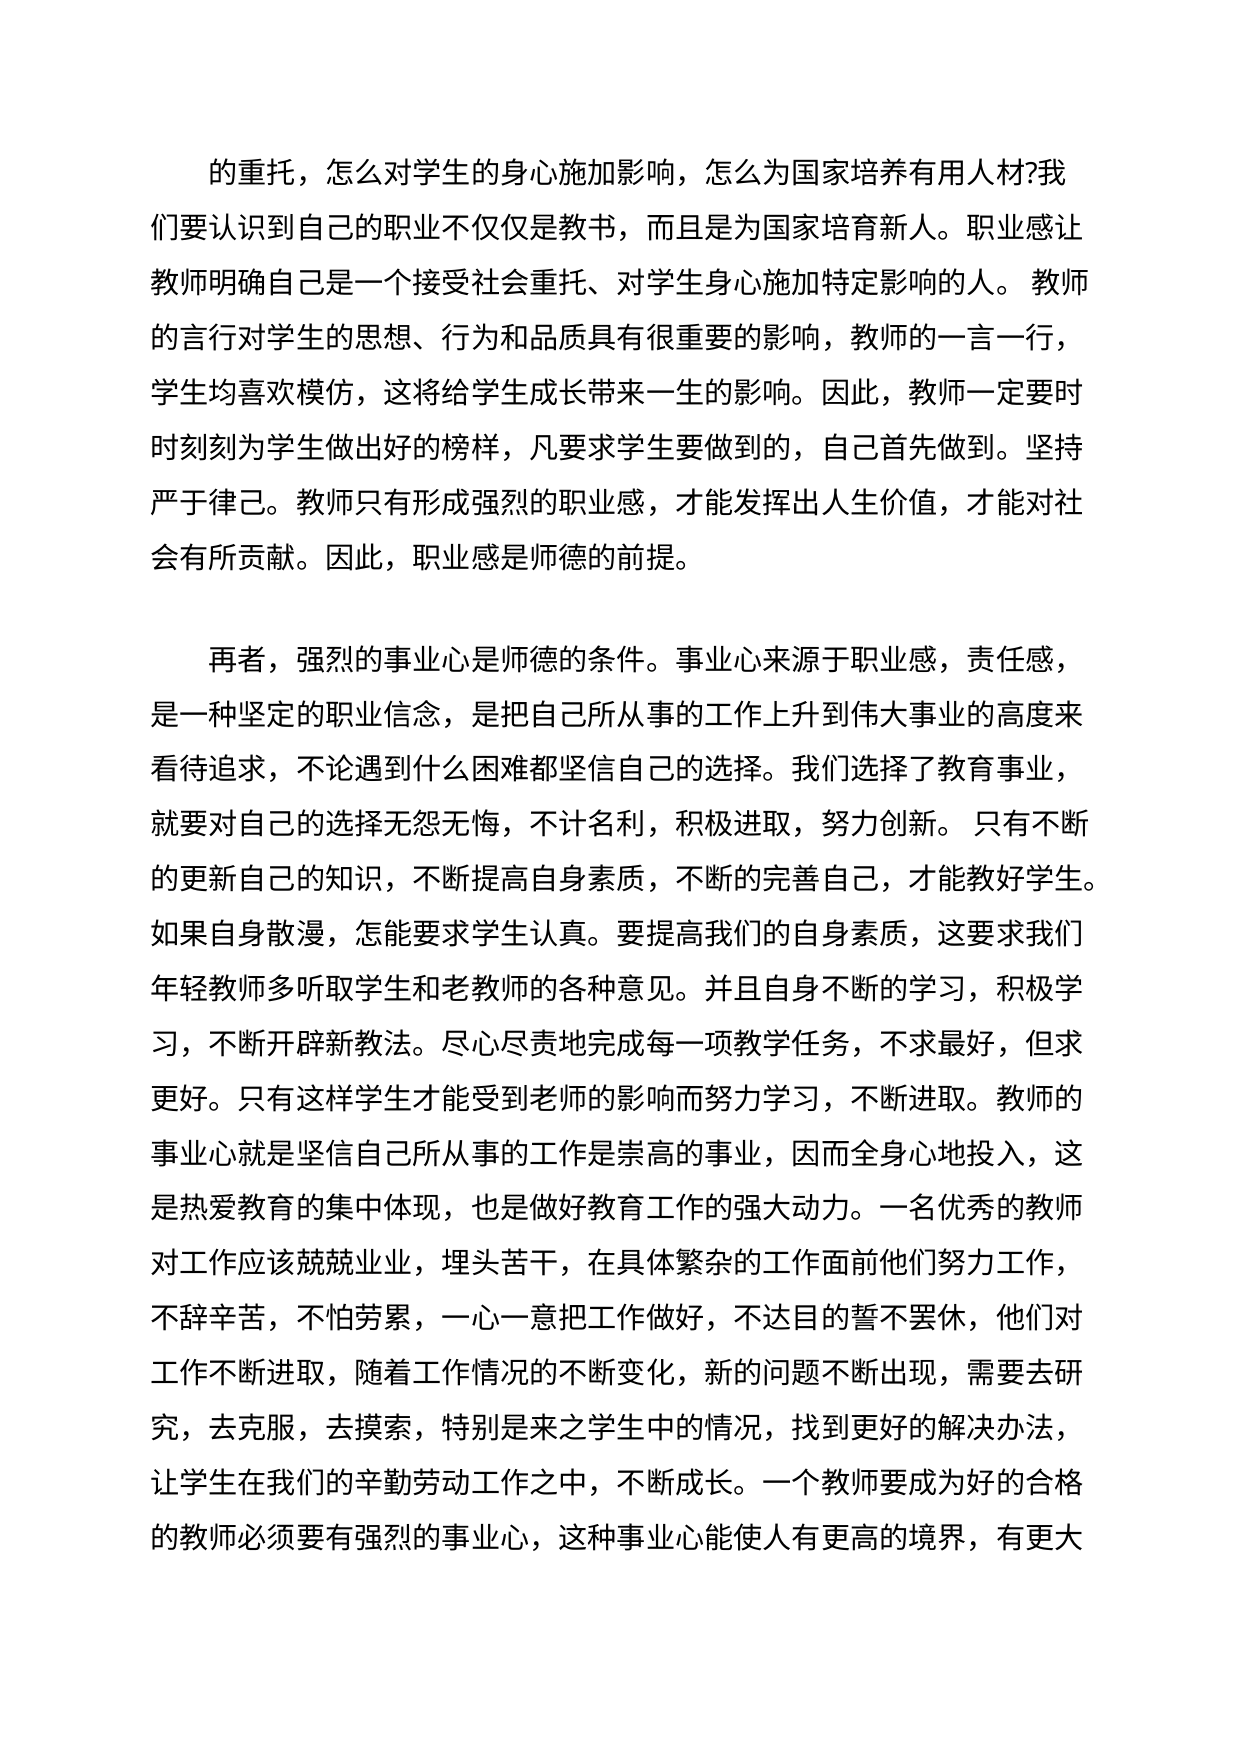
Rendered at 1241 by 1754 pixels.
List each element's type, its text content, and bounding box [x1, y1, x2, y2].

text 的重托，怎么对学生的身心施加影响，怎么为国家培养有用人材?我们要认识到自己的职业不仅仅是教书，而且是为国家培育新人。职业感让教师明确自己是一个接受社会重托、对学生身心施加特定影响的人。 教师的言行对学生的思想、行为和品质具有很重要的影响，教师的一言一行，学生均喜欢模仿，这将给学生成长带来一生的影响。因此，教师一定要时时刻刻为学生做出好的榜样，凡要求学生要做到的，自己首先做到。坚持严于律己。教师只有形成强烈的职业感，才能发挥出人生价值，才能对社会有所贡献。因此，职业感是师德的前提。 [150, 150, 1090, 577]
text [150, 636, 1090, 1557]
